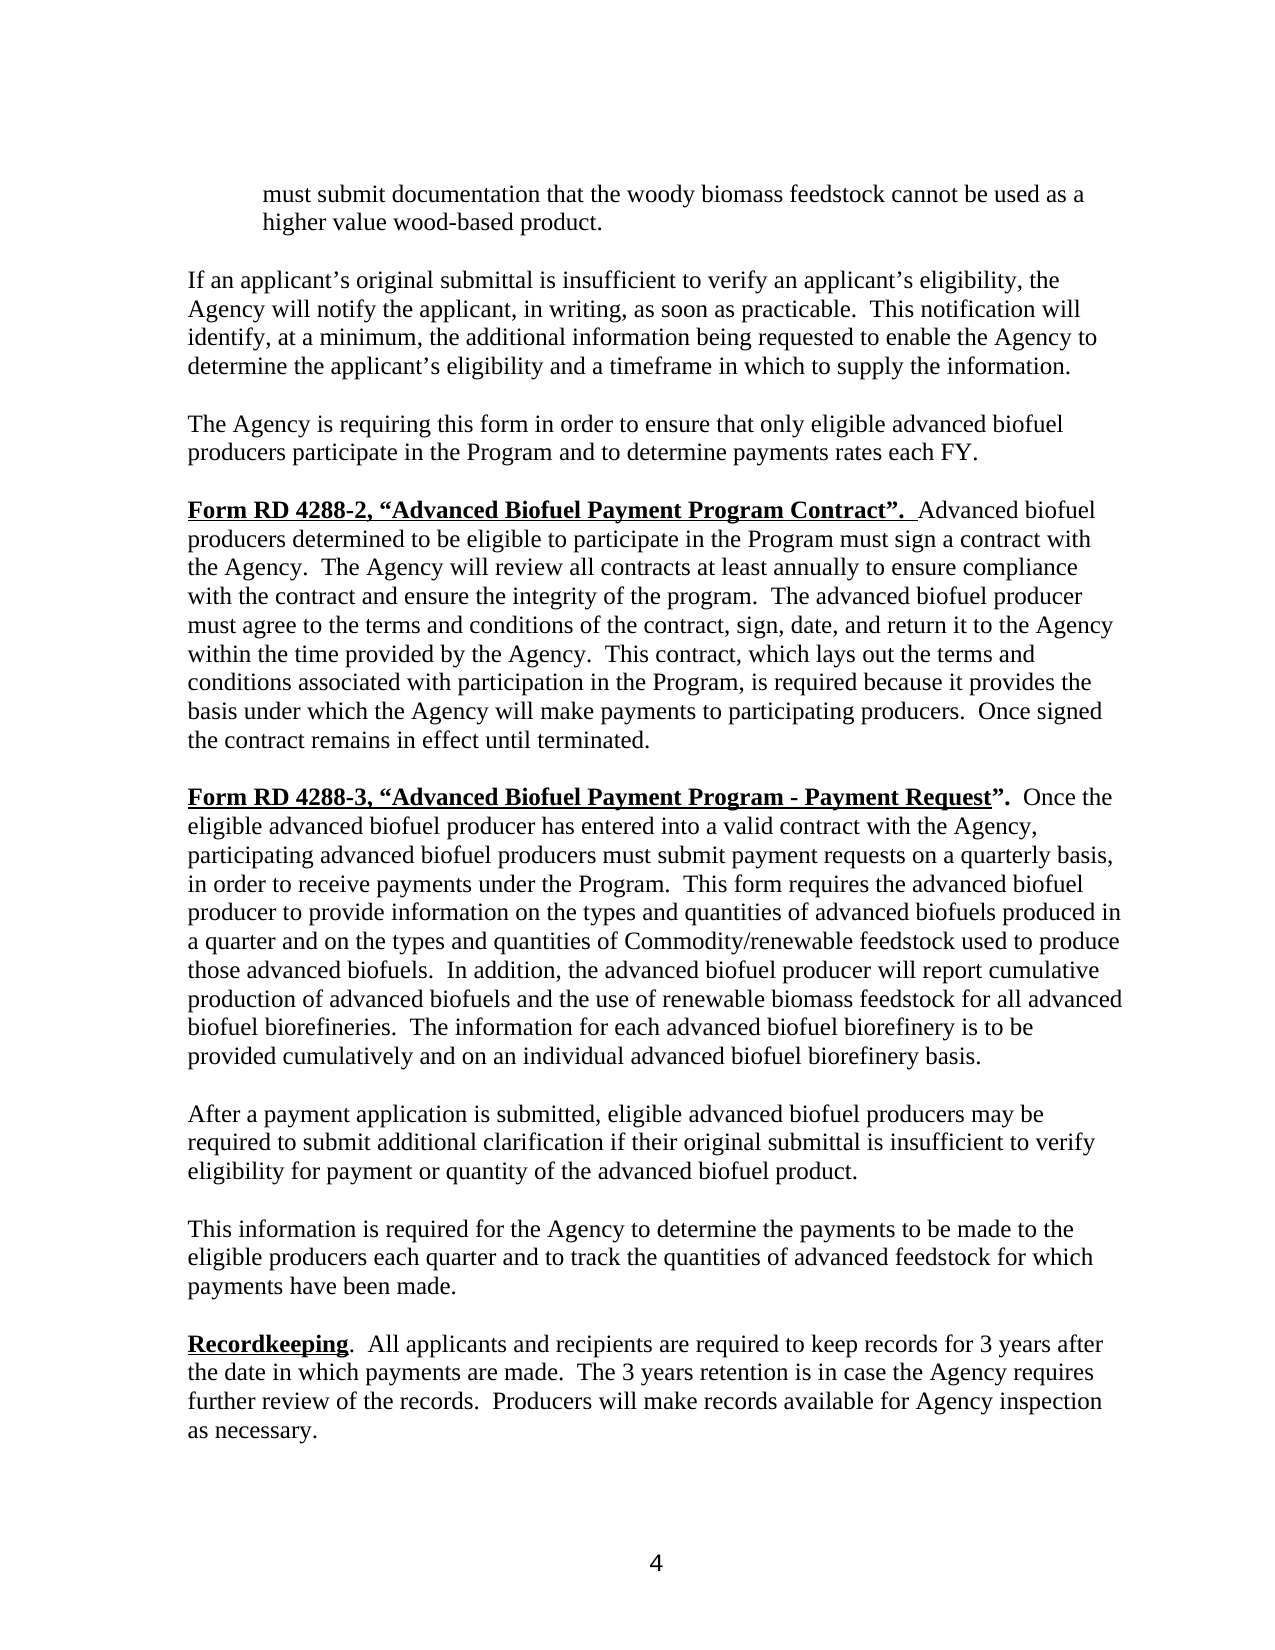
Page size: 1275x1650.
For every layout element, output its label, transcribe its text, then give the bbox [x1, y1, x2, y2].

text Form RD 4288-2, “Advanced Biofuel Payment Program Contract”. Advanced biofuel producers determined to be eligible to participate in the Program must sign a contract with the Agency. The Agency will review all contracts at least annually to ensure compliance with the contract and ensure the integrity of the program. The advanced biofuel producer must agree to the terms and conditions of the contract, sign, date, and return it to the Agency within the time provided by the Agency. This contract, which lays out the terms and conditions associated with participation in the Program, is required because it provides the basis under which the Agency will make payments to participating producers. Once signed the contract remains in effect until terminated. [187, 495, 1125, 754]
text If an applicant’s original submittal is insufficient to verify an applicant’s eligibility, the Agency will notify the applicant, in writing, as soon as practicable. This notification will identify, at a minimum, the additional information being requested to enable the Agency to determine the applicant’s eligibility and a timeframe in which to supply the information. [187, 265, 1125, 380]
text This information is required for the Agency to determine the payments to be made to the eligible producers each quarter and to track the quantities of advanced feedstock for which payments have been made. [187, 1214, 1125, 1300]
text Recordkeeping. All applicants and recipients are required to keep records for 3 years after the date in which payments are made. The 3 years retention is in case the Agency requires further review of the records. Producers will make records available for Agency inspection as necessary. [187, 1329, 1125, 1444]
text Form RD 4288-3, “Advanced Biofuel Payment Program - Payment Request”. Once the eligible advanced biofuel producer has entered into a valid contract with the Agency, participating advanced biofuel producers must submit payment requests on a quarterly basis, in order to receive payments under the Program. This form requires the advanced biofuel producer to provide information on the types and quantities of advanced biofuels produced in a quarter and on the types and quantities of Commodity/renewable feedstock used to produce those advanced biofuels. In addition, the advanced biofuel producer will report cumulative production of advanced biofuels and the use of renewable biomass feedstock for all advanced biofuel biorefineries. The information for each advanced biofuel biorefinery is to be provided cumulatively and on an individual advanced biofuel biorefinery basis. [187, 782, 1125, 1070]
text The Agency is requiring this form in order to ensure that only eligible advanced biofuel producers participate in the Program and to determine payments rates each FY. [187, 409, 1125, 466]
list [225, 179, 1125, 236]
text After a payment application is submitted, eligible advanced biofuel producers may be required to submit additional clarification if their original submittal is insufficient to verify eligibility for payment or quantity of the advanced biofuel product. [187, 1099, 1125, 1185]
